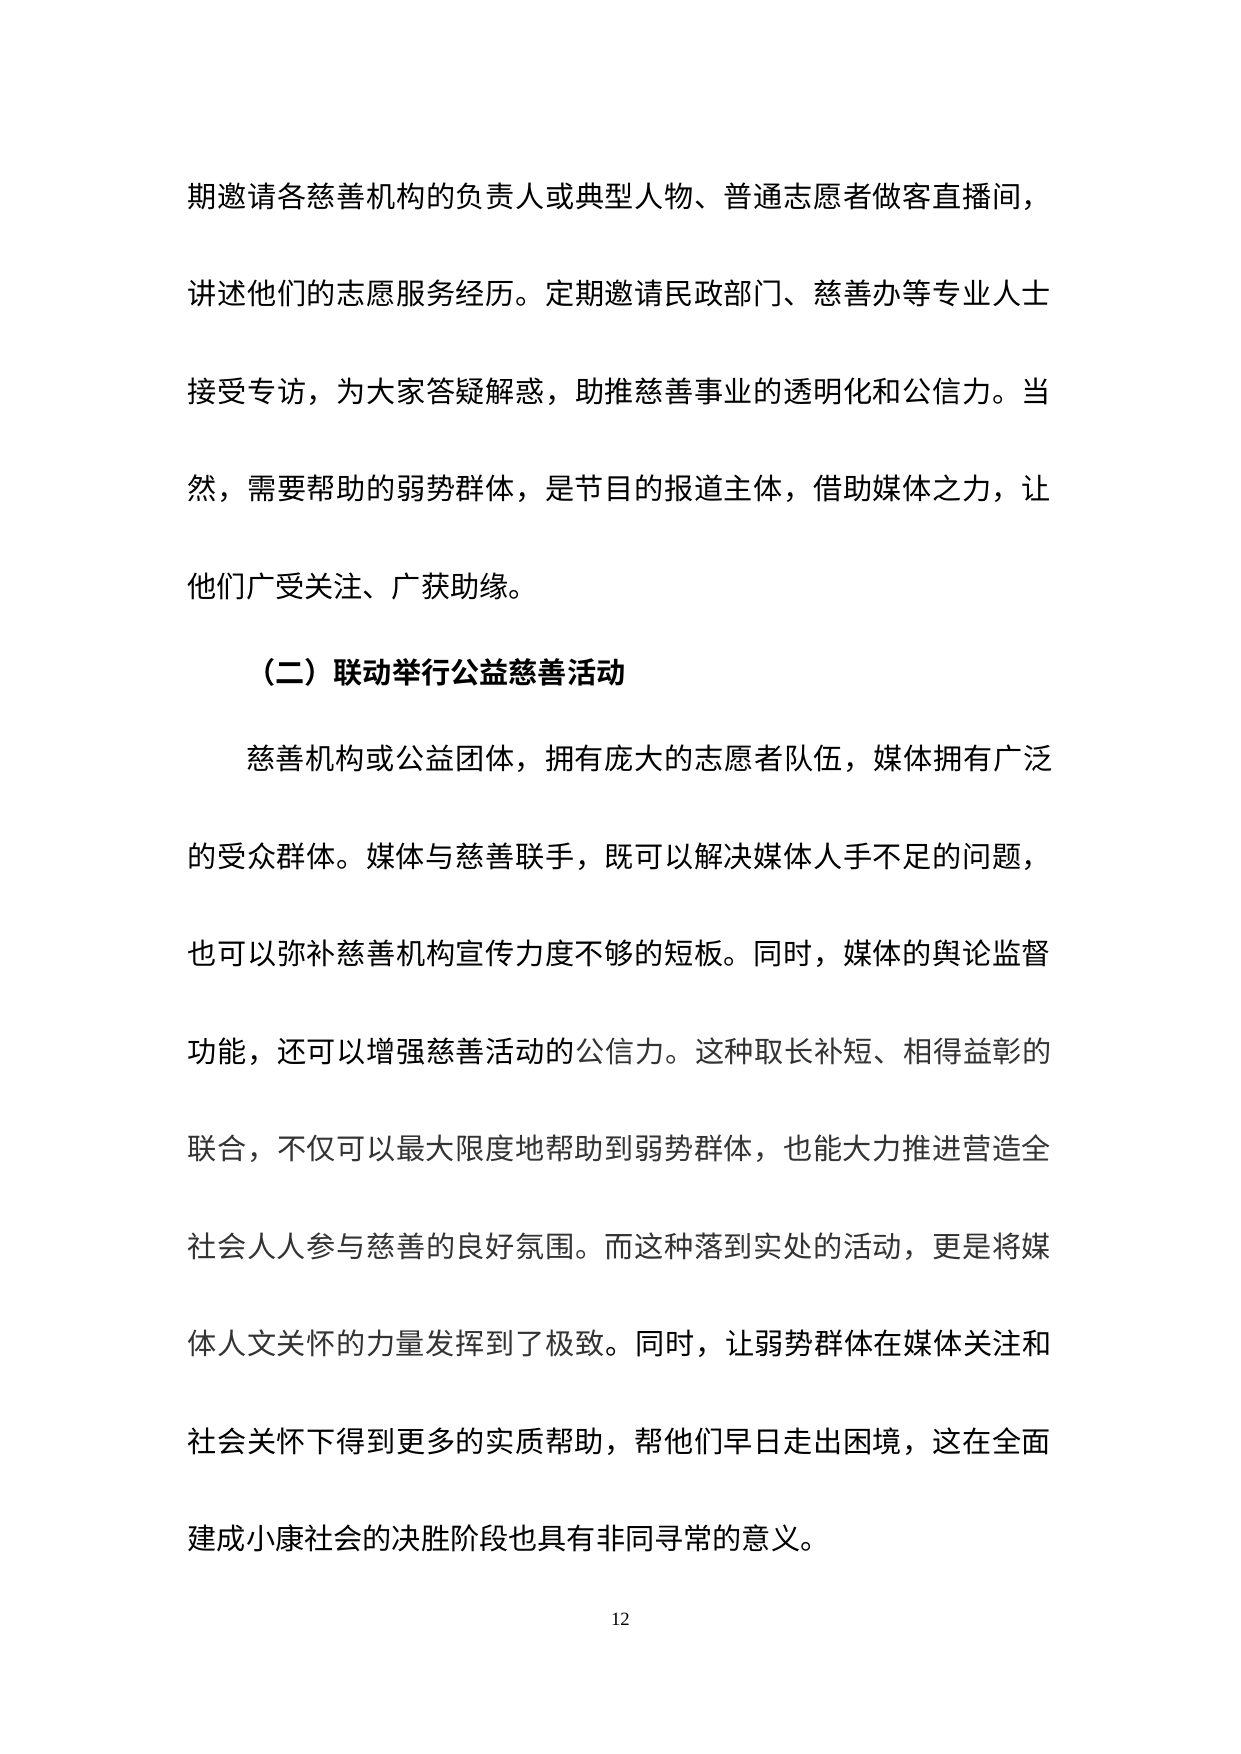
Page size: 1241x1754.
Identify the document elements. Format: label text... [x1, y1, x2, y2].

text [187, 162, 1053, 617]
text （二）联动举行公益慈善活动 [187, 638, 1053, 703]
text 慈善机构或公益团体，拥有庞大的志愿者队伍，媒体拥有广泛的受众群体。媒体与慈善联手，既可以解决媒体人手不足的问题，也可以弥补慈善机构宣传力度不够的短板。同时，媒体的舆论监督功能，还可以增强慈善活动的公信力。这种取长补短、相得益彰的联合，不仅可以最大限度地帮助到弱势群体，也能大力推进营造全社会人人参与慈善的良好氛围。而这种落到实处的活动，更是将媒体人文关怀的力量发挥到了极致。同时，让弱势群体在媒体关注和社会关怀下得到更多的实质帮助，帮他们早日走出困境，这在全面建成小康社会的决胜阶段也具有非同寻常的意义。 [187, 724, 1053, 1569]
